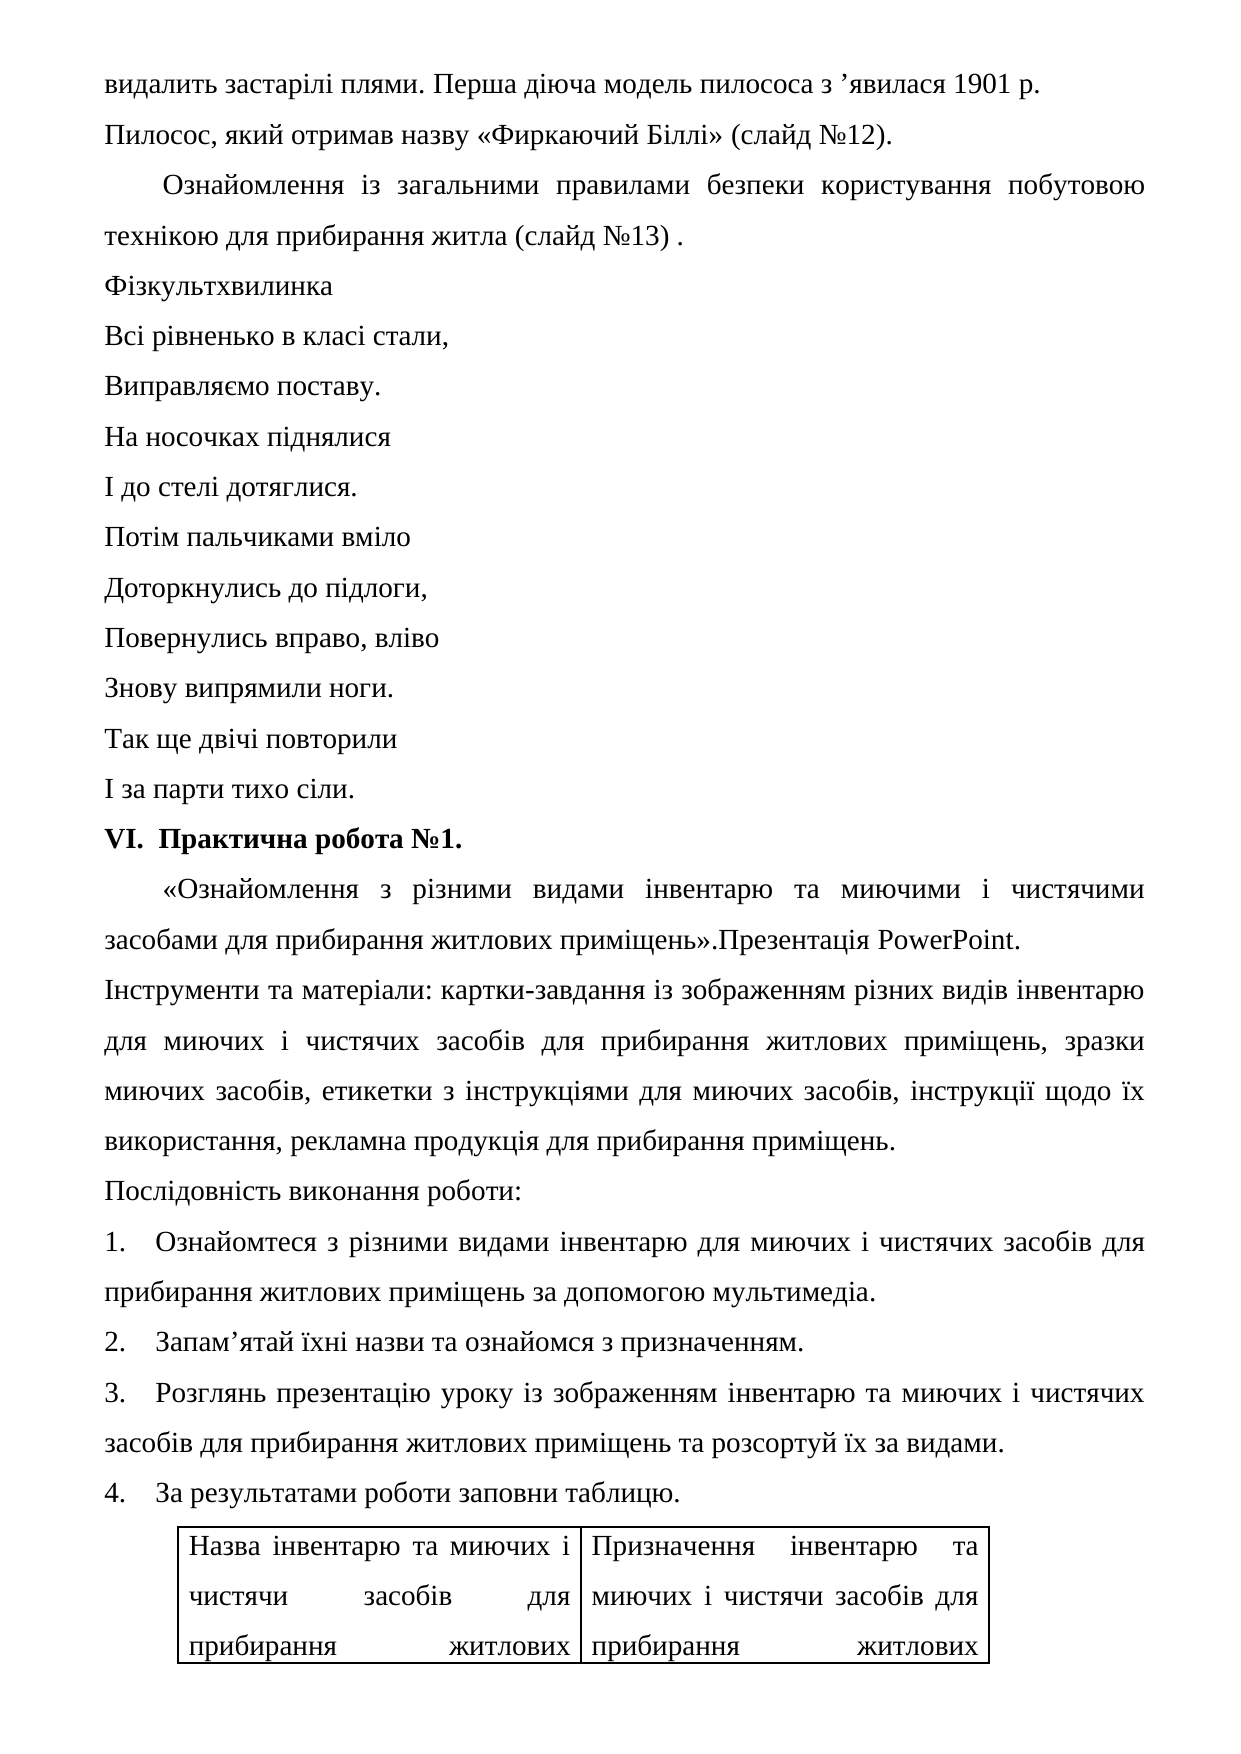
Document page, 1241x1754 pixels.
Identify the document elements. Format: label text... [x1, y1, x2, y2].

text Пилосос, який отримав назву «Фиркаючий Біллі» (слайд №12). [104, 117, 1146, 151]
text 1. Ознайомтеся з різними видами інвентарю для миючих і чистячих засобів для прибирання житлових приміщень за допомогою мультимедіа. [104, 1224, 1146, 1308]
text Потім пальчиками вміло [104, 519, 1146, 553]
text І за парти тихо сіли. [104, 771, 1146, 804]
text Виправляємо поставу. [104, 368, 1146, 402]
text Ознайомлення із загальними правилами безпеки користування побутовою технікою для прибирання житла (слайд №13) . [104, 167, 1146, 251]
text Знову випрямили ноги. [104, 670, 1146, 704]
text Так ще двічі повторили [104, 721, 1146, 754]
text Повернулись вправо, вліво [104, 620, 1146, 654]
text 3. Розглянь презентацію уроку із зображенням інвентарю та миючих і чистячих засобів для прибирання житлових приміщень та розсортуй їх за видами. [104, 1375, 1146, 1459]
text І до стелі дотяглися. [104, 469, 1146, 503]
text Всі рівненько в класі стали, [104, 318, 1146, 352]
text VІ. Практична робота №1. [104, 821, 1146, 855]
text На носочках піднялися [104, 419, 1146, 452]
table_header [179, 1528, 580, 1662]
text 2. Запам’ятай їхні назви та ознайомся з призначенням. [104, 1324, 1146, 1358]
text 4. За результатами роботи заповни таблицю. [104, 1475, 1146, 1509]
text Інструменти та матеріали: картки-завдання із зображенням різних видів інвентарю для миючих і чистячих засобів для прибирання житлових приміщень, зразки миючих засобів, етикетки з інструкціями для миючих засобів, інструкції щодо їх використання, рекламна продукція для прибирання приміщень. [104, 972, 1146, 1157]
text Послідовність виконання роботи: [104, 1173, 1146, 1207]
text «Ознайомлення з різними видами інвентарю та миючими і чистячими засобами для прибирання житлових приміщень».Презентація PowerPoint. [104, 872, 1146, 956]
text Фізкультхвилинка [104, 268, 1146, 301]
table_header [582, 1528, 988, 1662]
text Доторкнулись до підлоги, [104, 570, 1146, 603]
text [104, 67, 1146, 100]
